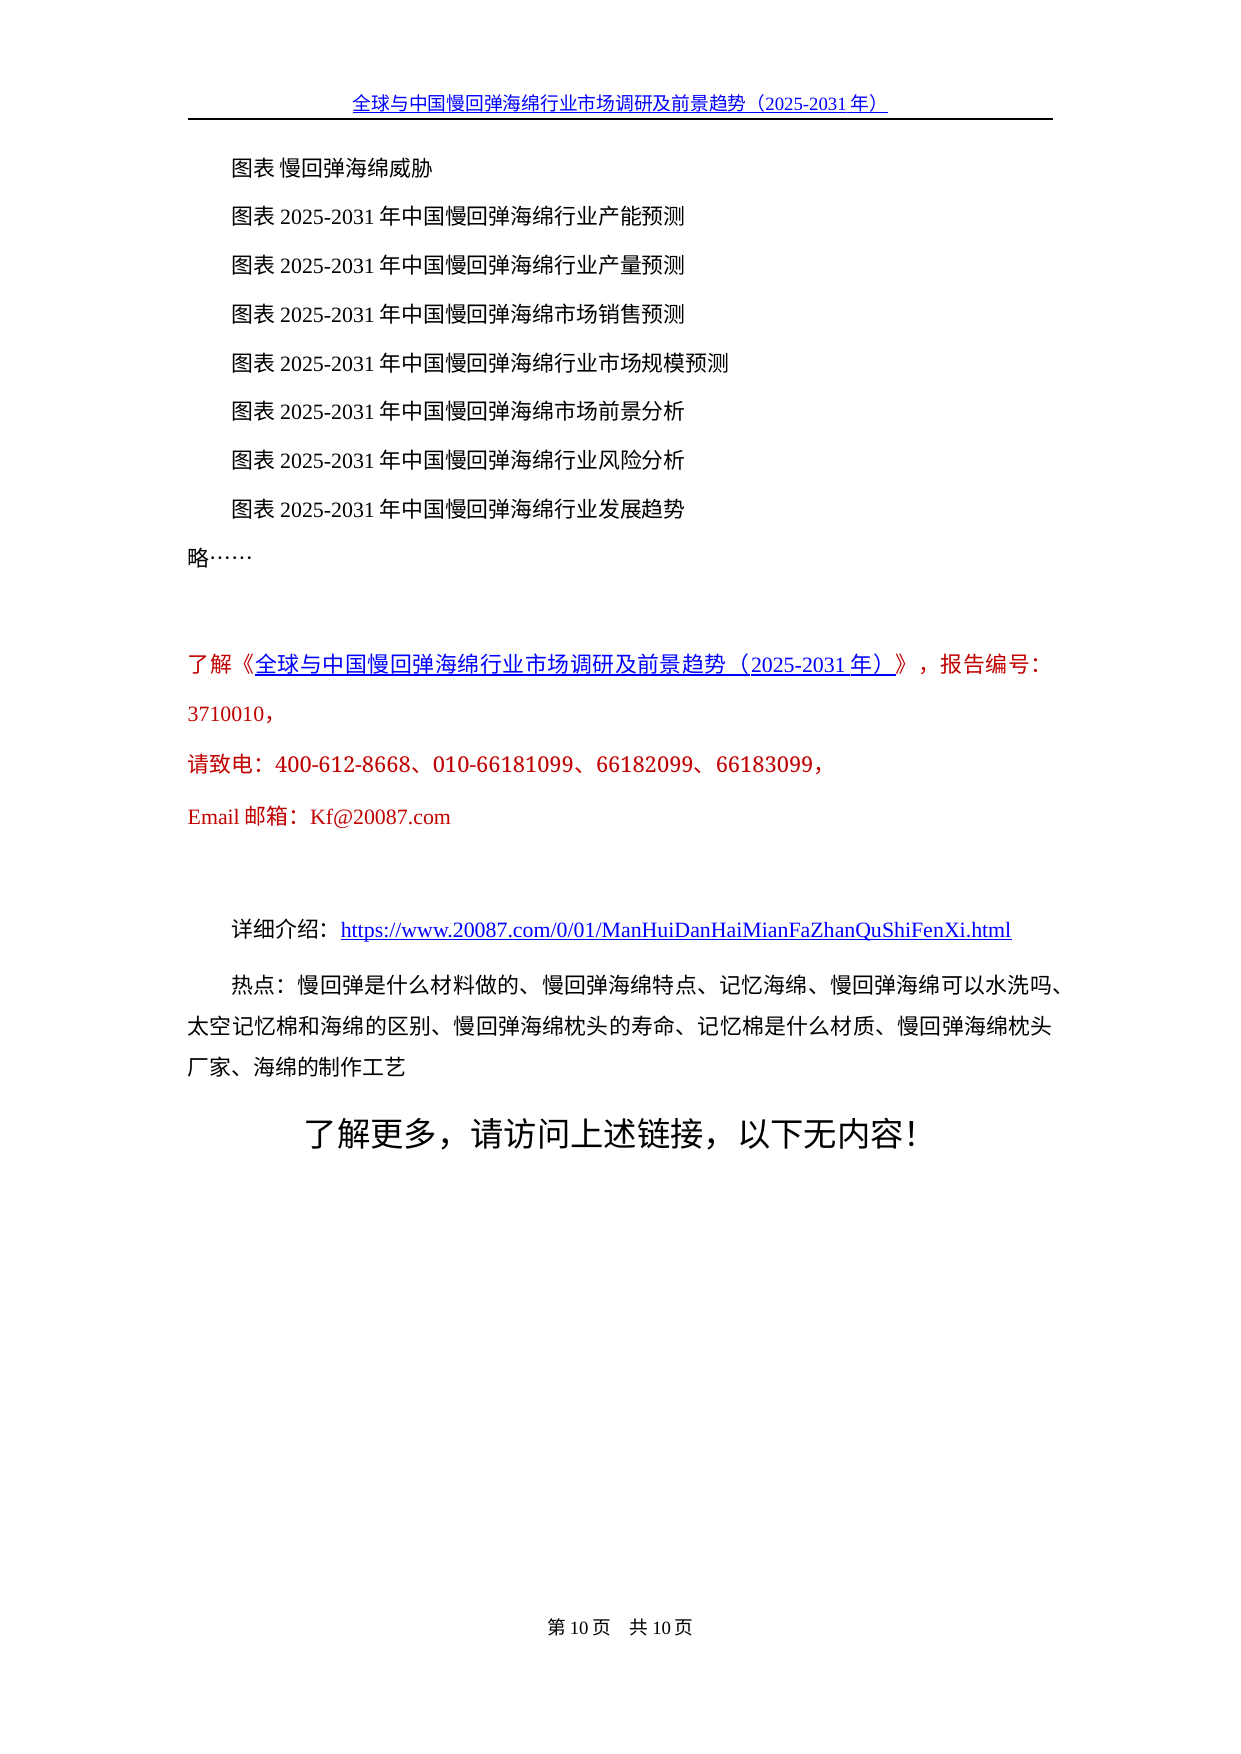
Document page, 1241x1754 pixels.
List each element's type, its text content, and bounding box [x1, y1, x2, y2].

text 详细介绍：https://www.20087.com/0/01/ManHuiDanHaiMianFaZhanQuShiFenXi.html [187, 911, 1053, 944]
text Email邮箱：Kf@20087.com [187, 798, 1053, 831]
title 了解更多，请访问上述链接，以下无内容！ [187, 1099, 1053, 1164]
text 热点：慢回弹是什么材料做的、慢回弹海绵特点、记忆海绵、慢回弹海绵可以水洗吗、太空记忆棉和海绵的区别、慢回弹海绵枕头的寿命、记忆棉是什么材质、慢回弹海绵枕头厂家、海绵的制作工艺 [187, 968, 1053, 1082]
text 了解《全球与中国慢回弹海绵行业市场调研及前景趋势（2025-2031年）》，报告编号：3710010， [187, 647, 1053, 728]
text 请致电：400-612-8668、010-66181099、66182099、66183099， [187, 747, 1053, 779]
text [187, 150, 1053, 573]
